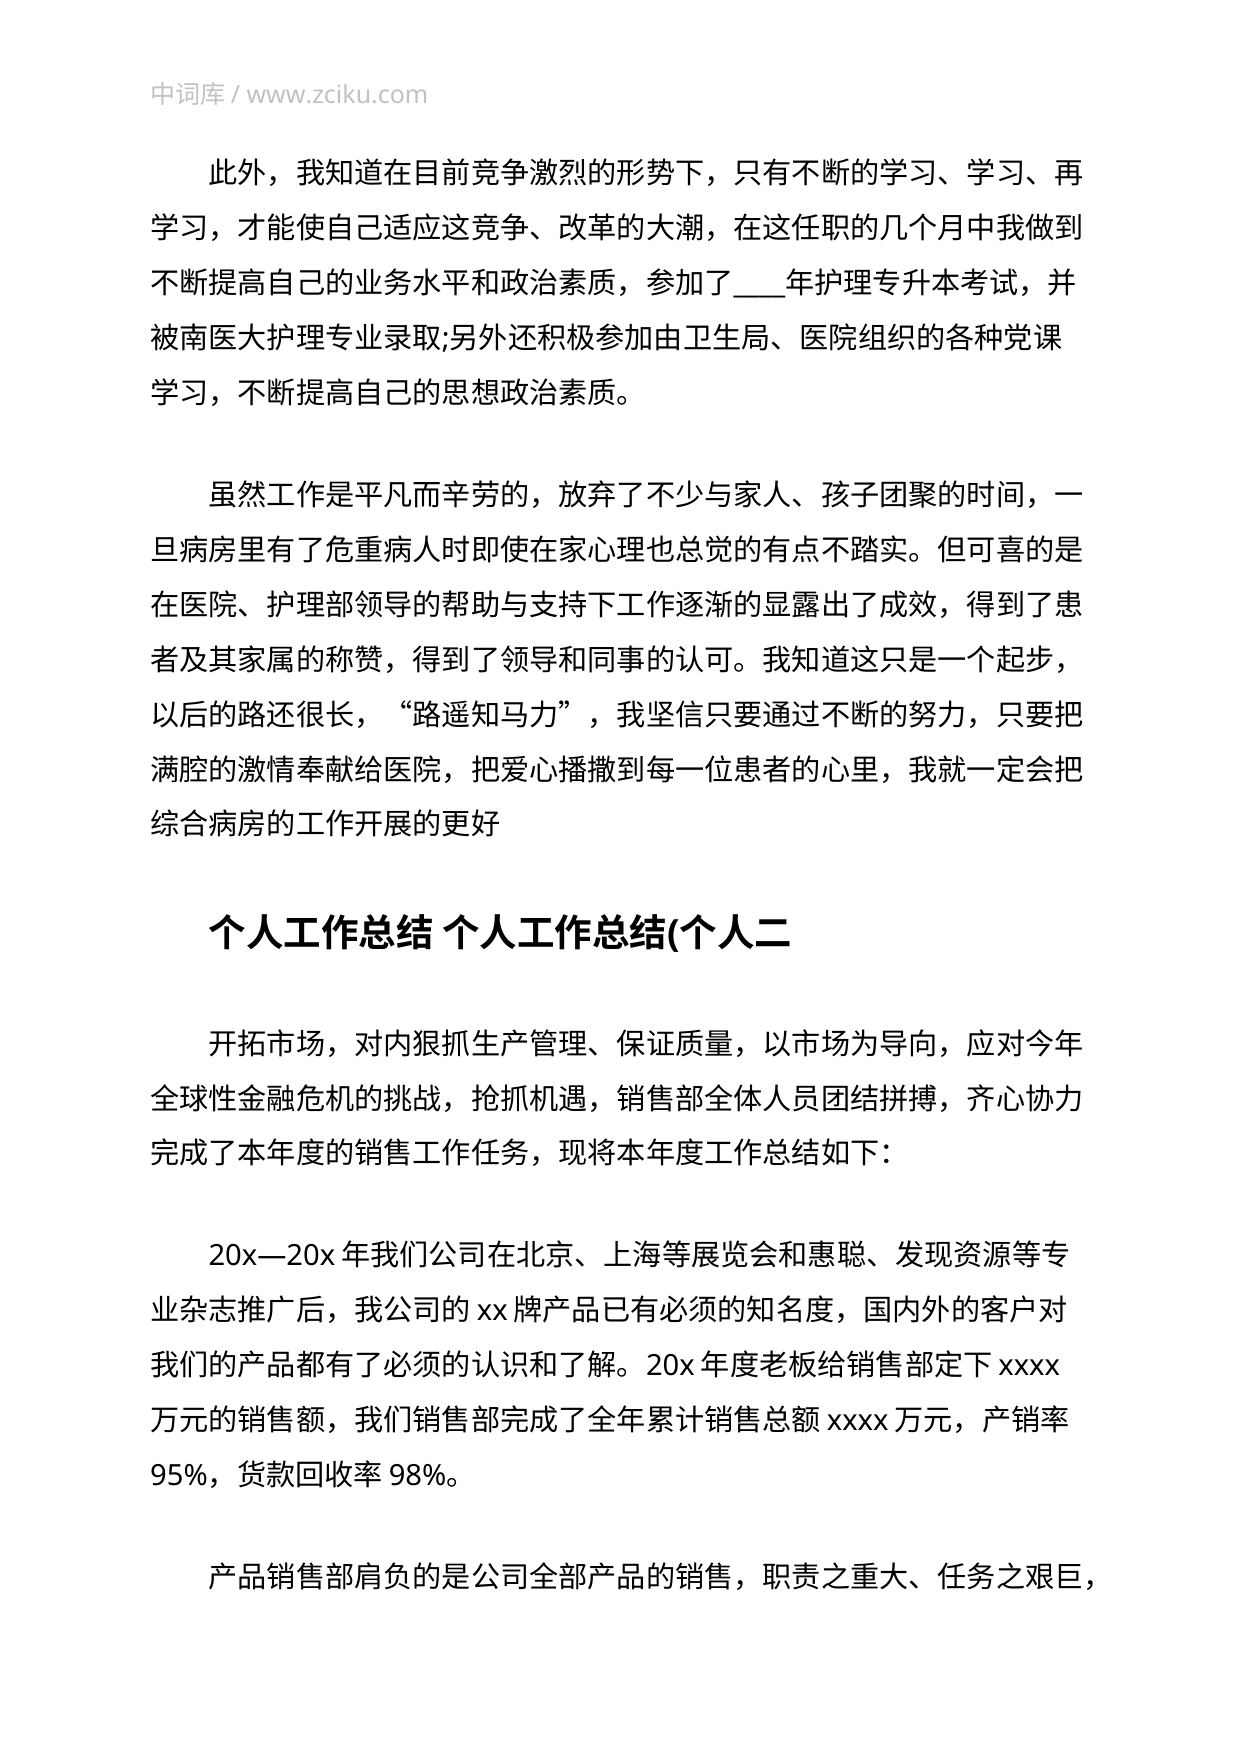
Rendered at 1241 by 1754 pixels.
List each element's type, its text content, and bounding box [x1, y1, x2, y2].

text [150, 1554, 1090, 1596]
text 20x—20x年我们公司在北京、上海等展览会和惠聪、发现资源等专业杂志推广后，我公司的xx牌产品已有必须的知名度，国内外的客户对我们的产品都有了必须的认识和了解。20x年度老板给销售部定下xxxx万元的销售额，我们销售部完成了全年累计销售总额xxxx万元，产销率95%，货款回收率98%。 [150, 1232, 1090, 1494]
text 虽然工作是平凡而辛劳的，放弃了不少与家人、孩子团聚的时间，一旦病房里有了危重病人时即使在家心理也总觉的有点不踏实。但可喜的是在医院、护理部领导的帮助与支持下工作逐渐的显露出了成效，得到了患者及其家属的称赞，得到了领导和同事的认可。我知道这只是一个起步，以后的路还很长，“路遥知马力”，我坚信只要通过不断的努力，只要把满腔的激情奉献给医院，把爱心播撒到每一位患者的心里，我就一定会把综合病房的工作开展的更好 [150, 472, 1090, 843]
text 此外，我知道在目前竞争激烈的形势下，只有不断的学习、学习、再学习，才能使自己适应这竞争、改革的大潮，在这任职的几个月中我做到不断提高自己的业务水平和政治素质，参加了____年护理专升本考试，并被南医大护理专业录取;另外还积极参加由卫生局、医院组织的各种党课学习，不断提高自己的思想政治素质。 [150, 150, 1090, 412]
text 开拓市场，对内狠抓生产管理、保证质量，以市场为导向，应对今年全球性金融危机的挑战，抢抓机遇，销售部全体人员团结拼搏，齐心协力完成了本年度的销售工作任务，现将本年度工作总结如下： [150, 1020, 1090, 1172]
text 个人工作总结 个人工作总结(个人二 [150, 903, 1090, 957]
